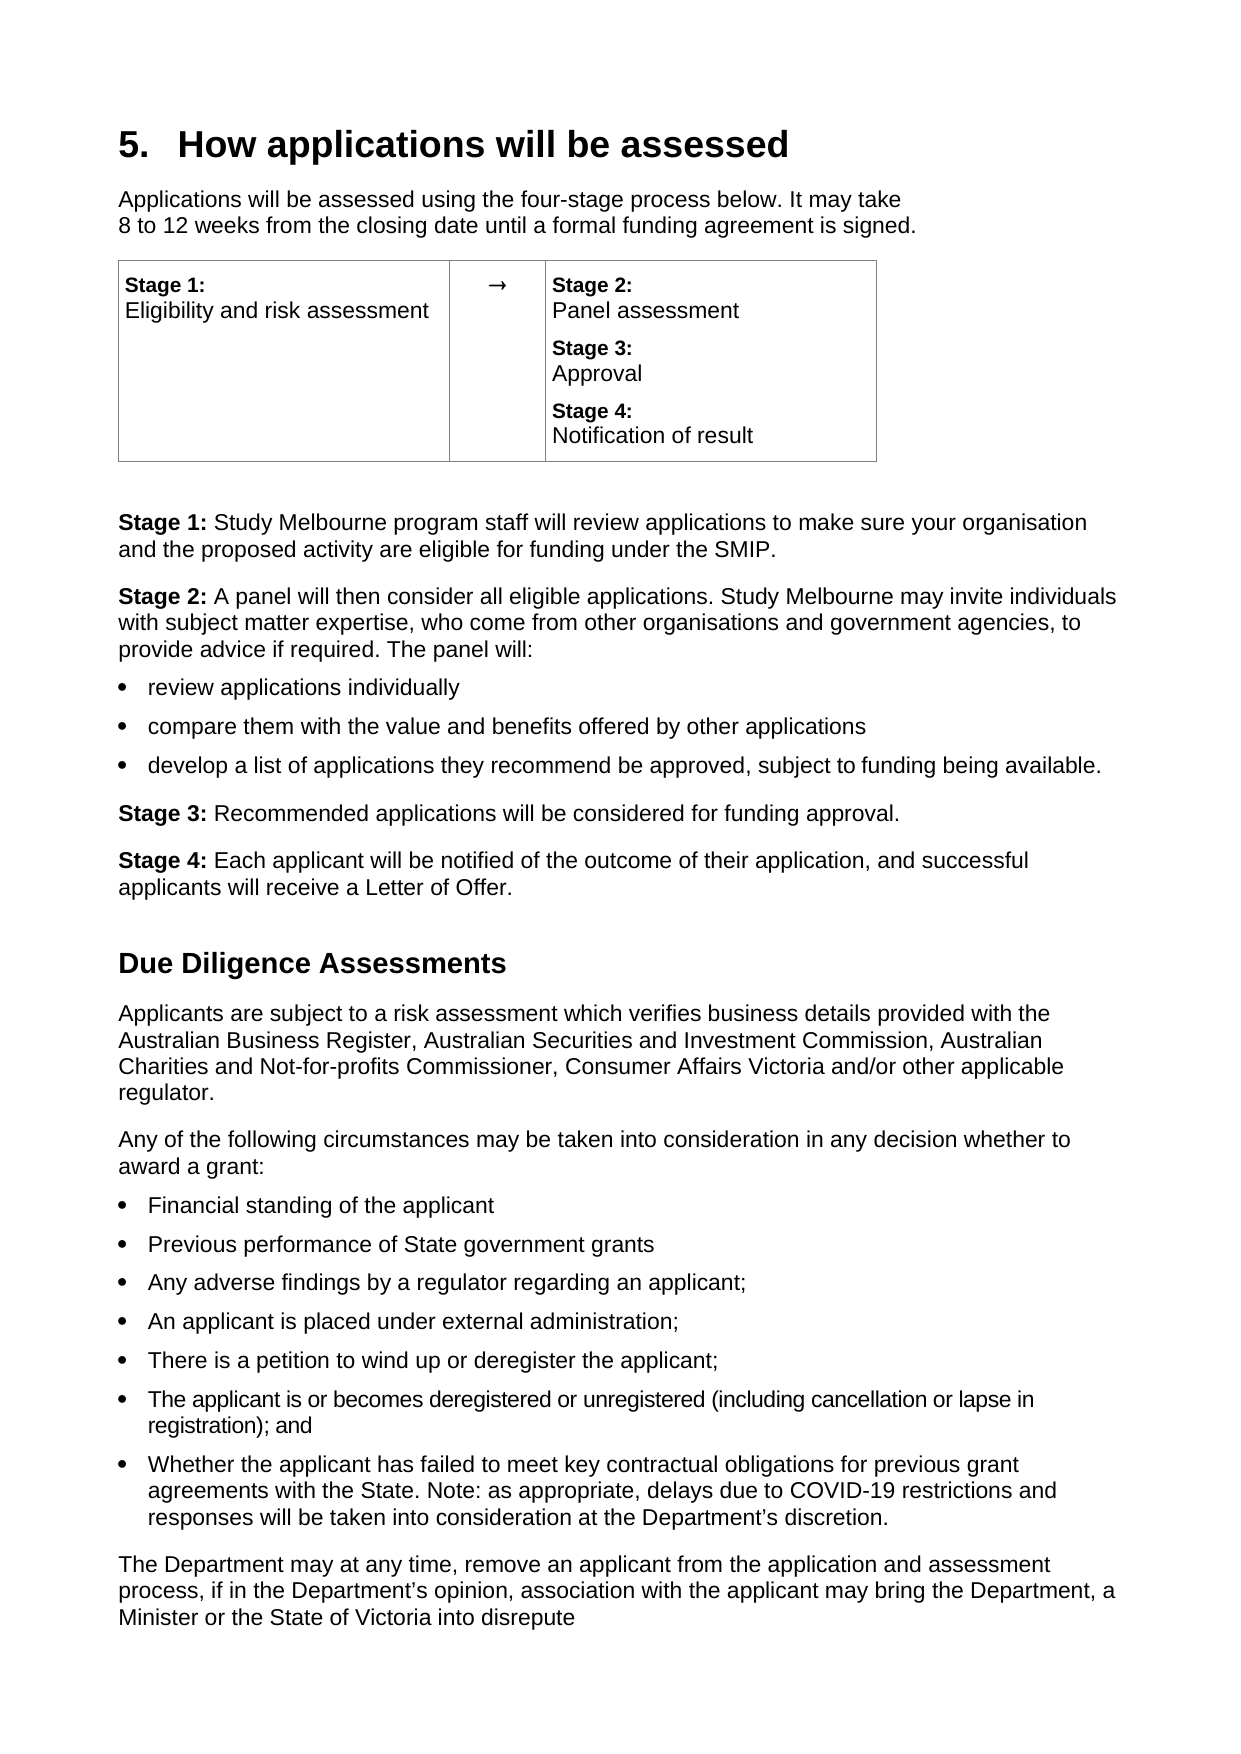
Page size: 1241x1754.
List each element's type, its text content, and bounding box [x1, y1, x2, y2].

text review applications individually [118, 674, 1122, 701]
text Stage 3: Recommended applications will be considered for funding approval. [118, 800, 1122, 826]
text Whether the applicant has failed to meet key contractual obligations for previous grant agreements with the State. Note: as appropriate, delays due to COVID-19 restrictions and responses will be taken into consideration at the Department’s discretion. [118, 1451, 1122, 1530]
text Stage 2: A panel will then consider all eligible applications. Study Melbourne may invite individuals with subject matter expertise, who come from other organisations and government agencies, to provide advice if required. The panel will: [118, 583, 1122, 662]
text The Department may at any time, remove an applicant from the application and assessment process, if in the Department’s opinion, association with the applicant may bring the Department, a Minister or the State of Victoria into disrepute [118, 1551, 1122, 1630]
text Stage 1: Study Melbourne program staff will review applications to make sure your organisation and the proposed activity are eligible for funding under the SMIP. [118, 509, 1122, 562]
table_header Stage 1: Eligibility and risk assessment [119, 261, 449, 461]
text Any adverse findings by a regulator regarding an applicant; [118, 1269, 1122, 1296]
text There is a petition to wind up or deregister the applicant; [118, 1347, 1122, 1373]
text Stage 4: Each applicant will be notified of the outcome of their application, and successful applicants will receive a Letter of Offer. [118, 847, 1122, 900]
table_header [450, 261, 545, 461]
text Applications will be assessed using the four-stage process below. It may take 8 to 12 weeks from the closing date until a formal funding agreement is signed. [118, 186, 1122, 239]
subtitle Due Diligence Assessments [118, 946, 1122, 979]
text An applicant is placed under external administration; [118, 1308, 1122, 1334]
text Financial standing of the applicant [118, 1192, 1122, 1218]
text develop a list of applications they recommend be approved, subject to funding being available. [118, 752, 1122, 779]
text compare them with the value and benefits offered by other applications [118, 713, 1122, 739]
subtitle How applications will be assessed [118, 122, 1122, 165]
text Previous performance of State government grants [118, 1231, 1122, 1257]
text The applicant is or becomes deregistered or unregistered (including cancellation or lapse in registration); and [118, 1386, 1122, 1439]
text Any of the following circumstances may be taken into consideration in any decision whether to award a grant: [118, 1126, 1122, 1179]
table_header Stage 2: Panel assessment Stage 3: Approval Stage 4: Notification of result [546, 261, 876, 461]
text Applicants are subject to a risk assessment which verifies business details provided with the Australian Business Register, Australian Securities and Investment Commission, Australian Charities and Not-for-profits Commissioner, Consumer Affairs Victoria and/or other applicable regulator. [118, 1000, 1122, 1106]
